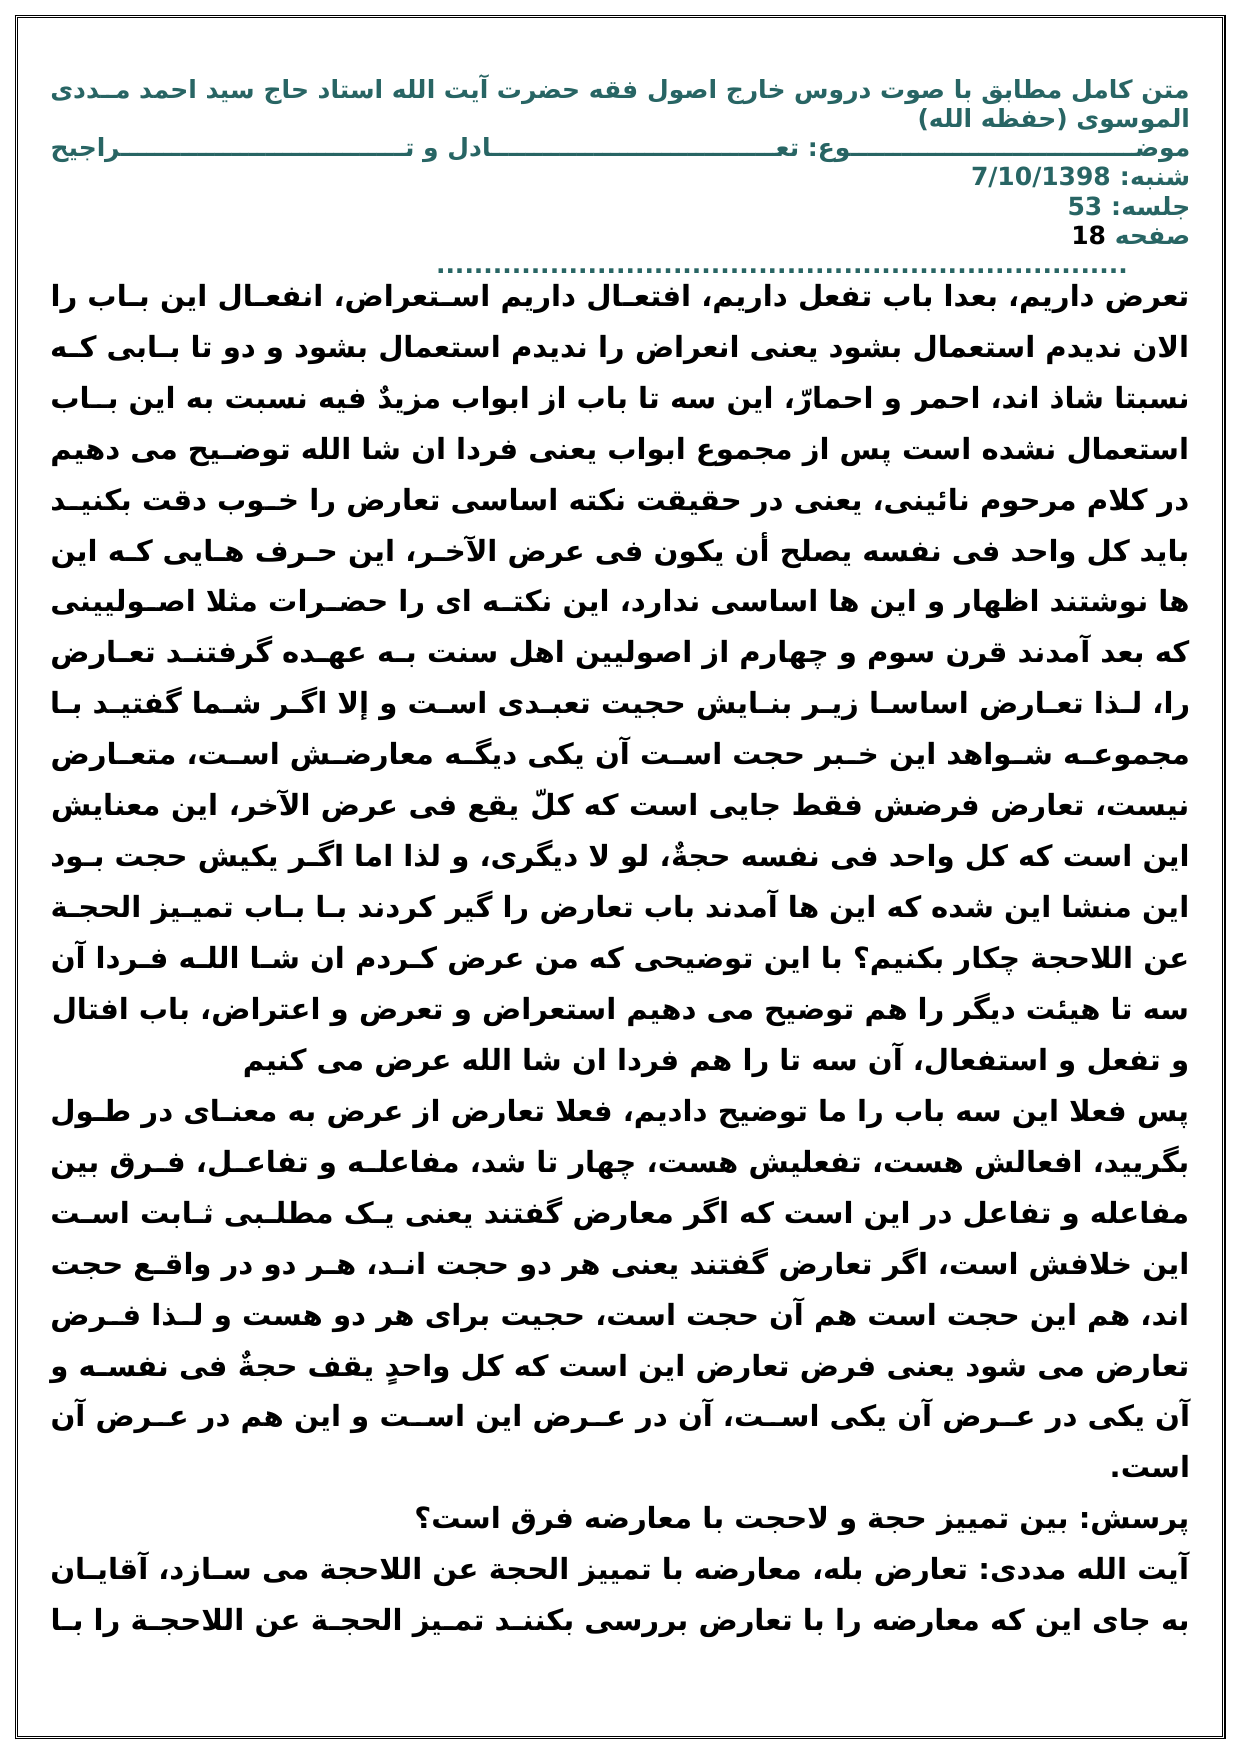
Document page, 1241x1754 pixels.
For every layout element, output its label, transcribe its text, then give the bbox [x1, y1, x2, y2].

text پرسش: بین تمییز حجة و لاحجت با معارضه فرق است؟ [50, 1502, 1190, 1536]
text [50, 279, 1190, 1077]
text پس فعلا این سه باب را ما توضیح دادیم، فعلا تعارض از عرض به معنای در طول بگریید، افعالش هست، تفعلیش هست، چهار تا شد، مفاعله و تفاعل، فرق بین مفاعله و تفاعل در این است که اگر معارض گفتند یعنی یک مطلبی ثابت است این خلافش است، اگر تعارض گفتند یعنی هر دو حجت اند، هر دو در واقع حجت اند، هم این حجت است هم آن حجت است، حجیت برای هر دو هست و لذا فرض تعارض می شود یعنی فرض تعارض این است که کل واحدٍ یقف حجةٌ فی نفسه و آن یکی در عرض آن یکی است، آن در عرض این است و این هم در عرض آن است. [50, 1094, 1190, 1485]
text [50, 1553, 1190, 1637]
